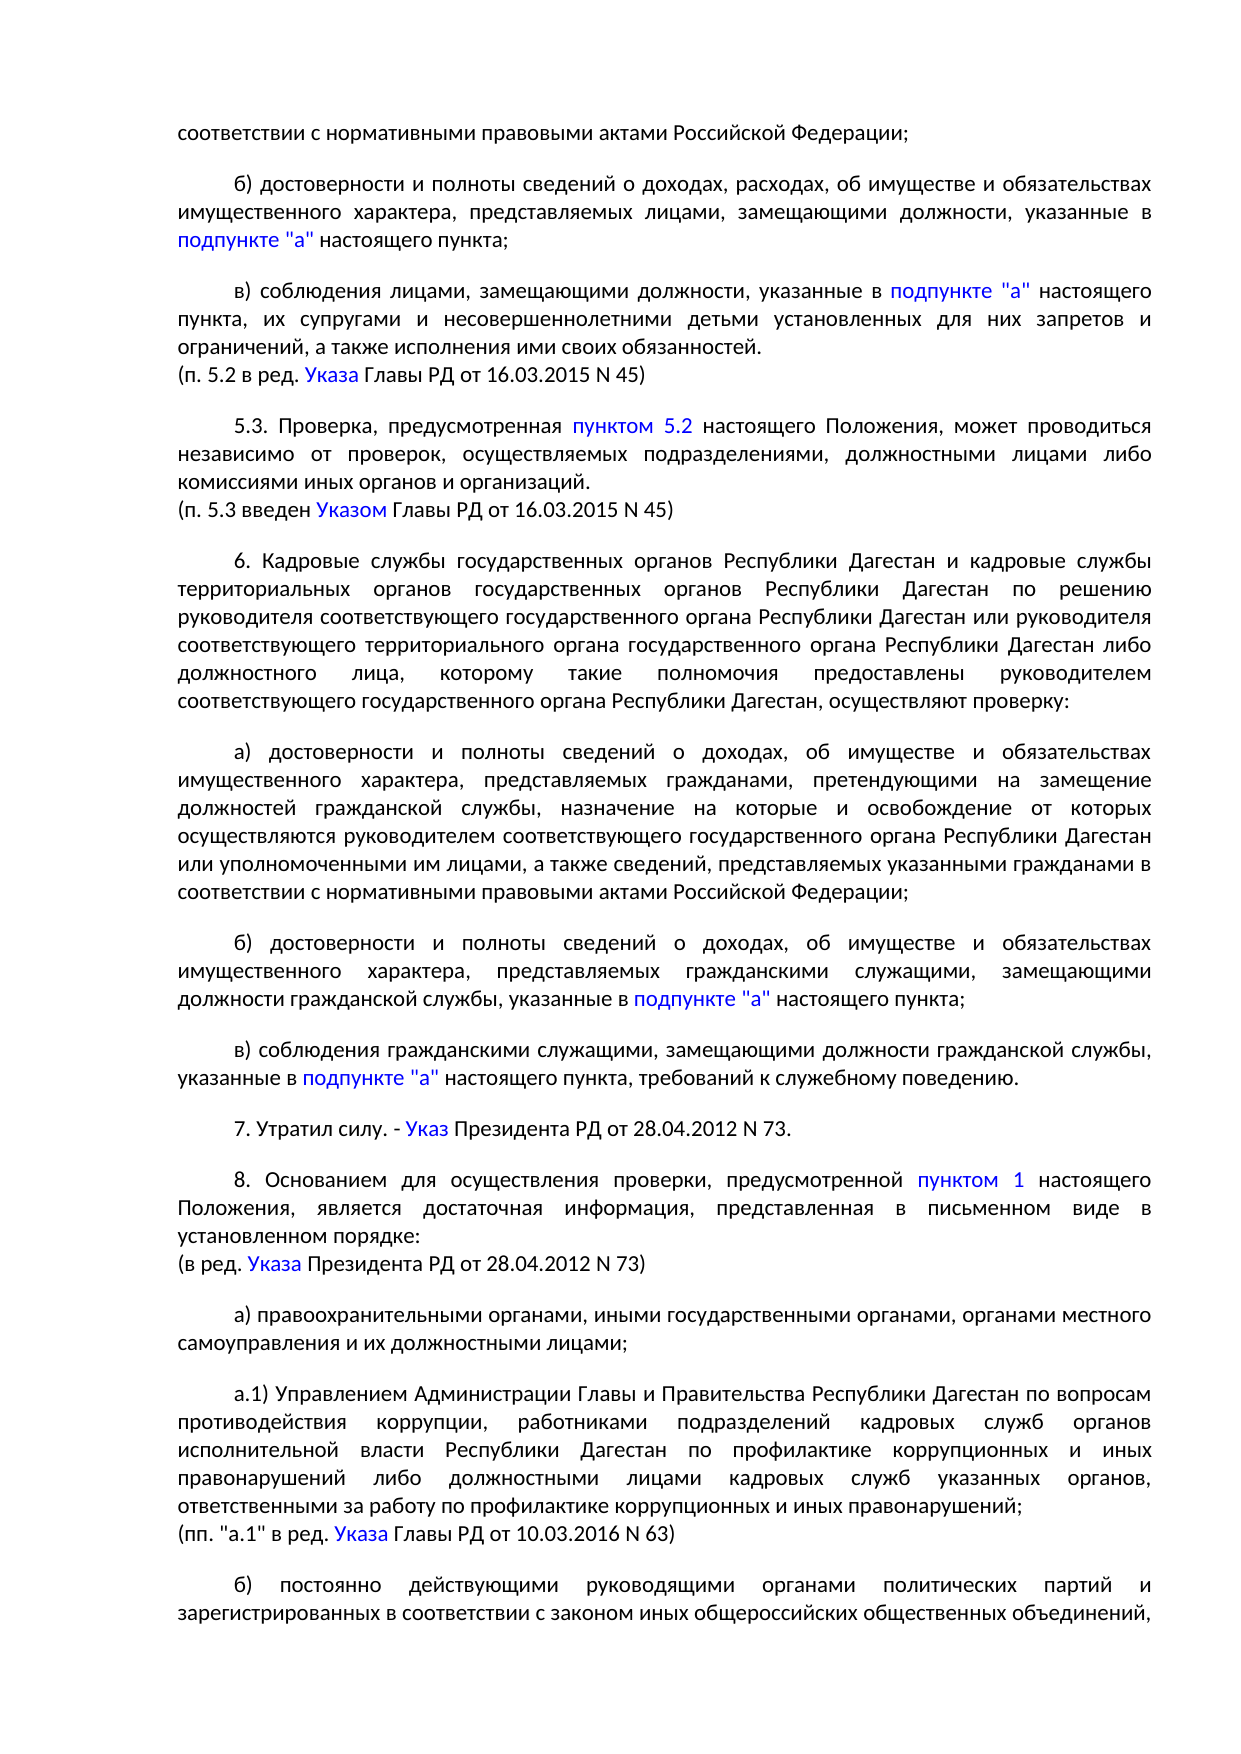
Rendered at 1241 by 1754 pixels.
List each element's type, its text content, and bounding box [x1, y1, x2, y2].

text а) достоверности и полноты сведений о доходах, об имуществе и обязательствах имущественного характера, представляемых гражданами, претендующими на замещение должностей гражданской службы, назначение на которые и освобождение от которых осуществляются руководителем соответствующего государственного органа Республики Дагестан или уполномоченными им лицами, а также сведений, представляемых указанными гражданами в соответствии с нормативными правовыми актами Российской Федерации; [177, 737, 1152, 905]
text 6. Кадровые службы государственных органов Республики Дагестан и кадровые службы территориальных органов государственных органов Республики Дагестан по решению руководителя соответствующего государственного органа Республики Дагестан или руководителя соответствующего территориального органа государственного органа Республики Дагестан либо должностного лица, которому такие полномочия предоставлены руководителем соответствующего государственного органа Республики Дагестан, осуществляют проверку: [177, 546, 1152, 714]
text 7. Утратил силу. - Указ Президента РД от 28.04.2012 N 73. [177, 1114, 1152, 1142]
text (п. 5.2 в ред. Указа Главы РД от 16.03.2015 N 45) [177, 360, 1152, 388]
text а.1) Управлением Администрации Главы и Правительства Республики Дагестан по вопросам противодействия коррупции, работниками подразделений кадровых служб органов исполнительной власти Республики Дагестан по профилактике коррупционных и иных правонарушений либо должностными лицами кадровых служб указанных органов, ответственными за работу по профилактике коррупционных и иных правонарушений; [177, 1379, 1152, 1519]
text (пп. "а.1" в ред. Указа Главы РД от 10.03.2016 N 63) [177, 1519, 1152, 1547]
text б) достоверности и полноты сведений о доходах, об имуществе и обязательствах имущественного характера, представляемых гражданскими служащими, замещающими должности гражданской службы, указанные в подпункте "а" настоящего пункта; [177, 928, 1152, 1012]
text б) достоверности и полноты сведений о доходах, расходах, об имуществе и обязательствах имущественного характера, представляемых лицами, замещающими должности, указанные в подпункте "а" настоящего пункта; [177, 169, 1152, 253]
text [177, 118, 1152, 146]
text (п. 5.3 введен Указом Главы РД от 16.03.2015 N 45) [177, 495, 1152, 523]
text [177, 1570, 1152, 1626]
text (в ред. Указа Президента РД от 28.04.2012 N 73) [177, 1249, 1152, 1277]
text 5.3. Проверка, предусмотренная пунктом 5.2 настоящего Положения, может проводиться независимо от проверок, осуществляемых подразделениями, должностными лицами либо комиссиями иных органов и организаций. [177, 411, 1152, 495]
text в) соблюдения гражданскими служащими, замещающими должности гражданской службы, указанные в подпункте "а" настоящего пункта, требований к служебному поведению. [177, 1035, 1152, 1091]
text в) соблюдения лицами, замещающими должности, указанные в подпункте "а" настоящего пункта, их супругами и несовершеннолетними детьми установленных для них запретов и ограничений, а также исполнения ими своих обязанностей. [177, 276, 1152, 360]
text а) правоохранительными органами, иными государственными органами, органами местного самоуправления и их должностными лицами; [177, 1300, 1152, 1356]
text 8. Основанием для осуществления проверки, предусмотренной пунктом 1 настоящего Положения, является достаточная информация, представленная в письменном виде в установленном порядке: [177, 1165, 1152, 1249]
